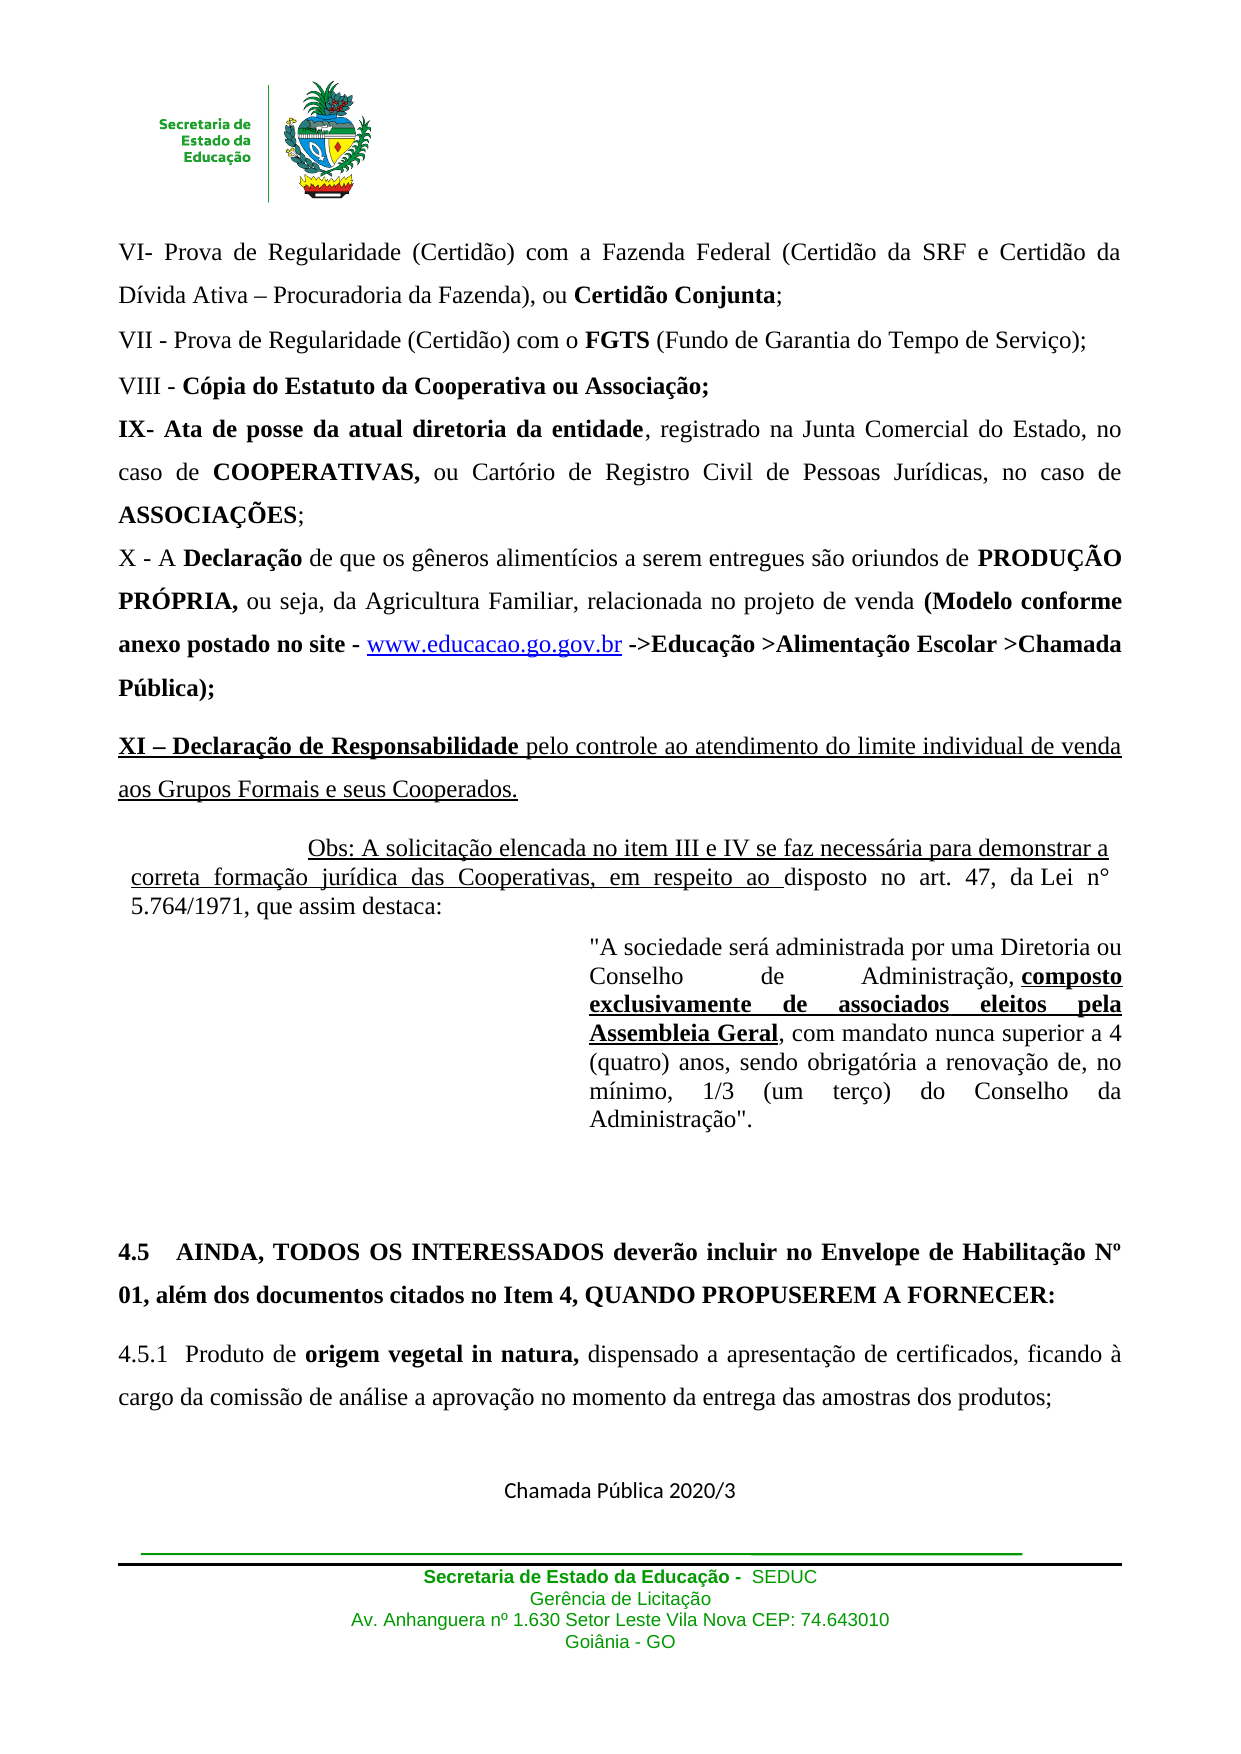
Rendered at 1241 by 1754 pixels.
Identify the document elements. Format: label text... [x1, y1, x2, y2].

text IX- Ata de posse da atual diretoria da entidade, registrado na Junta Comercial do Estado, no caso de COOPERATIVAS, ou Cartório de Registro Civil de Pessoas Jurídicas, no caso de ASSOCIAÇÕES; [118, 414, 1122, 529]
text VIII - Cópia do Estatuto da Cooperativa ou Associação; [118, 371, 1122, 399]
text "A sociedade será administrada por uma Diretoria ou Conselho de Administração, composto exclusivamente de associados eleitos pela Assembleia Geral, com mandato nunca superior a 4 (quatro) anos, sendo obrigatória a renovação de, no mínimo, 1/3 (um terço) do Conselho da Administração". [589, 1016, 1122, 1133]
text Obs: A solicitação elencada no item III e IV se faz necessária para demonstrar a correta formação jurídica das Cooperativas, em respeito ao disposto no art. 47, da Lei n° 5.764/1971, que assim destaca: [131, 833, 1110, 919]
text XI – Declaração de Responsabilidade pelo controle ao atendimento do limite individual de venda aos Grupos Formais e seus Cooperados. [118, 731, 1122, 756]
text VII - Prova de Regularidade (Certidão) com o FGTS (Fundo de Garantia do Tempo de Serviço); [118, 326, 1122, 354]
text VI- Prova de Regularidade (Certidão) com a Fazenda Federal (Certidão da SRF e Certidão da Dívida Ativa – Procuradoria da Fazenda), ou Certidão Conjunta; [118, 237, 1122, 309]
text X - A Declaração de que os gêneros alimentícios a serem entregues são oriundos de PRODUÇÃO PRÓPRIA, ou seja, da Agricultura Familiar, relacionada no projeto de venda (Modelo conforme anexo postado no site - www.educacao.go.gov.br ->Educação >Alimentação Escolar >Chamada Pública); [118, 543, 1122, 701]
text XI – Declaração de Responsabilidade pelo controle ao atendimento do limite individual de venda aos Grupos Formais e seus Cooperados. [118, 758, 1122, 803]
text "A sociedade será administrada por uma Diretoria ou Conselho de Administração, composto exclusivamente de associados eleitos pela Assembleia Geral, com mandato nunca superior a 4 (quatro) anos, sendo obrigatória a renovação de, no mínimo, 1/3 (um terço) do Conselho da Administração". [589, 932, 1122, 1014]
text 4.5 AINDA, TODOS OS INTERESSADOS deverão incluir no Envelope de Habilitação Nº 01, além dos documentos citados no Item 4, QUANDO PROPUSEREM A FORNECER: [118, 1237, 1122, 1309]
picture [118, 73, 412, 210]
text 4.5.1 Produto de origem vegetal in natura, dispensado a apresentação de certificados, ficando à cargo da comissão de análise a aprovação no momento da entrega das amostras dos produtos; [118, 1339, 1122, 1411]
